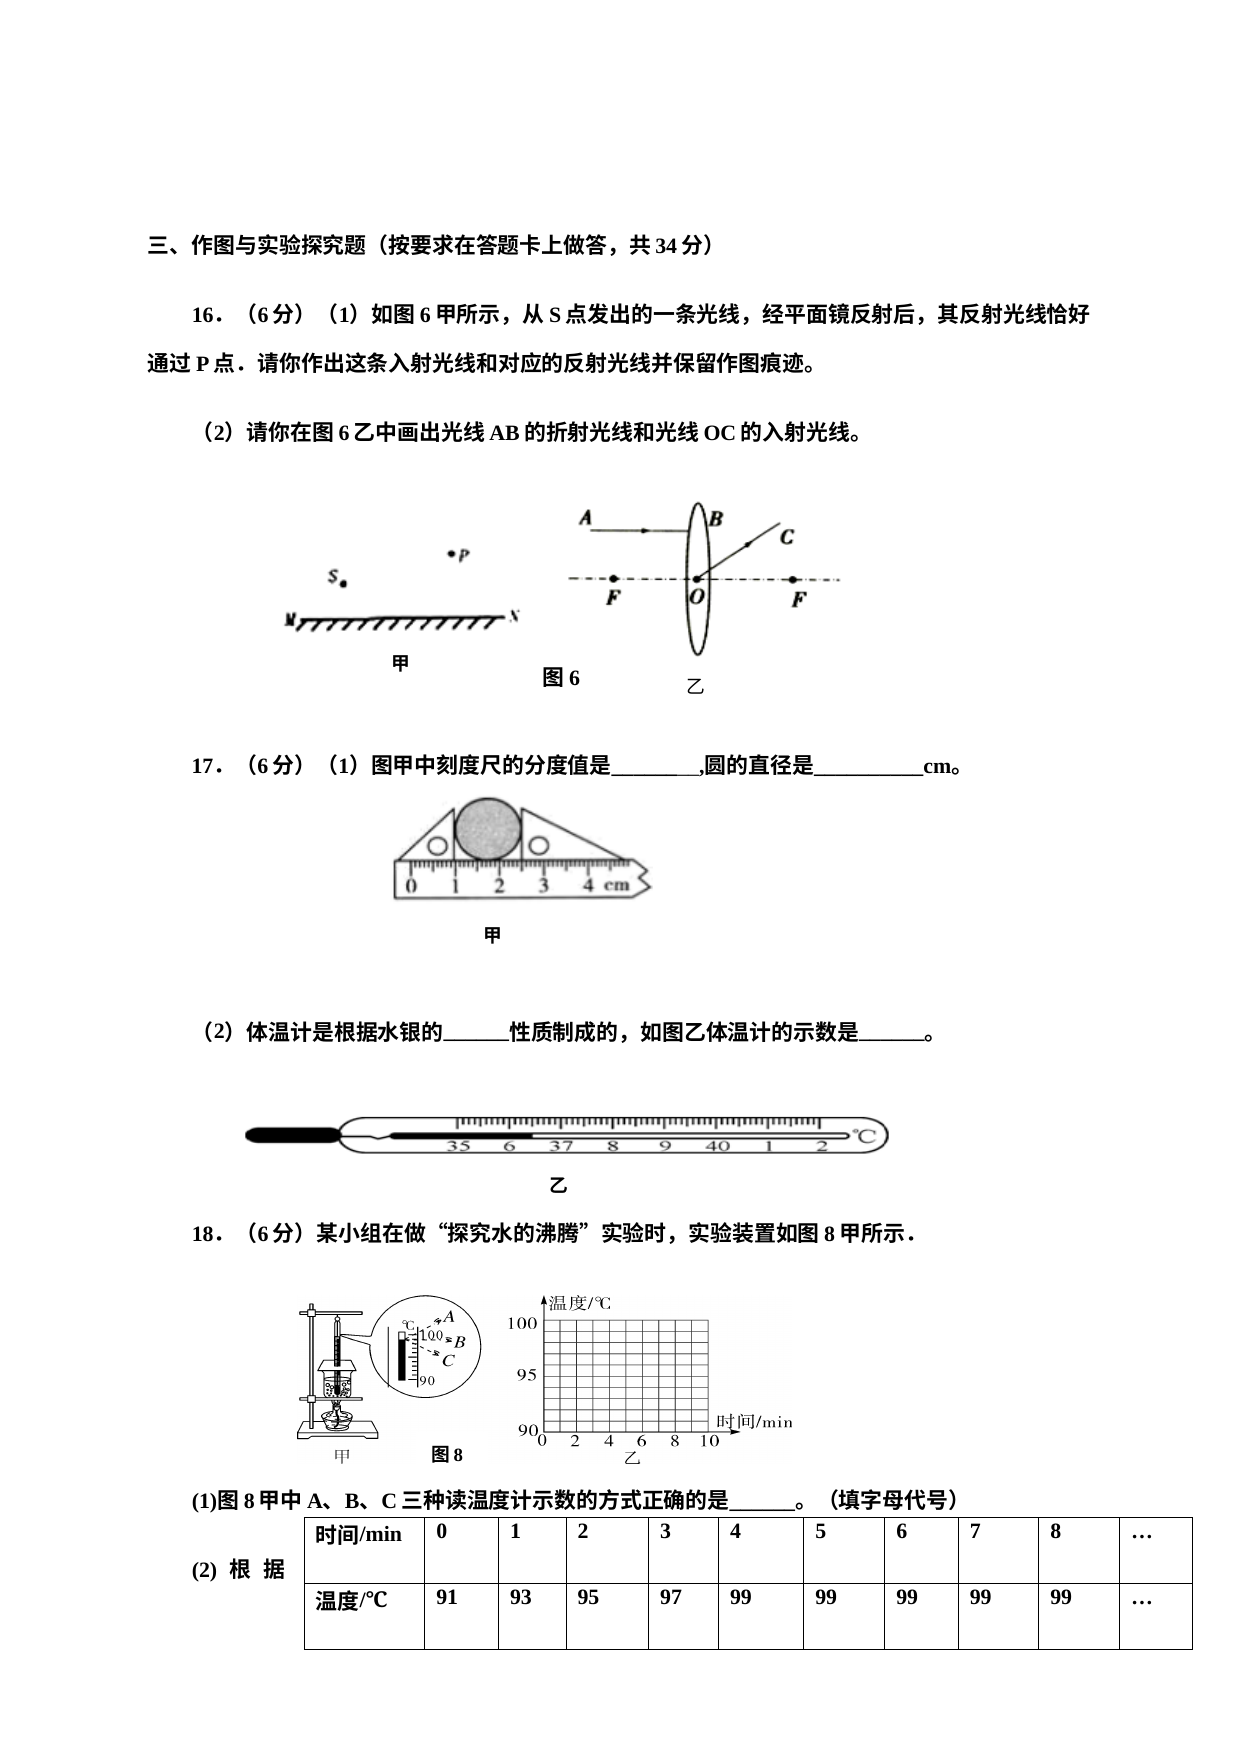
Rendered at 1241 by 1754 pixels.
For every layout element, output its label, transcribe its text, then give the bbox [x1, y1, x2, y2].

table_header 3 [649, 1518, 718, 1583]
table_header 2 [567, 1518, 648, 1583]
table_cell 99 [959, 1584, 1038, 1649]
table_header 5 [804, 1518, 884, 1583]
table_header 6 [885, 1518, 958, 1583]
table_cell 99 [885, 1584, 958, 1649]
table_header 0 [425, 1518, 498, 1583]
table_cell 99 [804, 1584, 884, 1649]
table_cell 95 [567, 1584, 648, 1649]
table_header 8 [1039, 1518, 1119, 1583]
picture [372, 787, 653, 911]
table_cell 温度/℃ [305, 1584, 424, 1649]
text (2)根据表格中的实验数据，在图8乙中画出水的温度随时间变化的图像。 [148, 1552, 304, 1584]
text 三、作图与实验探究题（按要求在答题卡上做答，共34分） [148, 228, 1092, 260]
table_header 1 [499, 1518, 566, 1583]
text （2）体温计是根据水银的______性质制成的，如图乙体温计的示数是______。 [148, 1015, 1092, 1047]
table_header 4 [719, 1518, 803, 1583]
table_cell 91 [425, 1584, 498, 1649]
text 17．（6分）（1）图甲中刻度尺的分度值是________,圆的直径是__________cm。 [148, 748, 1092, 780]
picture [274, 521, 532, 654]
picture [241, 1110, 898, 1163]
table_header … [1120, 1518, 1192, 1583]
text 16．（6分）（1）如图6甲所示，从S点发出的一条光线，经平面镜反射后，其反射光线恰好通过P点．请你作出这条入射光线和对应的反射光线并保留作图痕迹。 [148, 297, 1092, 378]
table_header 时间/min [305, 1518, 424, 1583]
text （2）请你在图6乙中画出光线AB的折射光线和光线OC的入射光线。 [148, 415, 1092, 447]
table_cell 93 [499, 1584, 566, 1649]
table_cell 99 [719, 1584, 803, 1649]
table_header 7 [959, 1518, 1038, 1583]
table_cell … [1120, 1584, 1192, 1649]
text (1)图8甲中A、B、C三种读温度计示数的方式正确的是______。（填字母代号） [148, 1483, 1092, 1515]
text 18．（6分）某小组在做“探究水的沸腾”实验时，实验装置如图8甲所示． [148, 1216, 1092, 1248]
table_cell 97 [649, 1584, 718, 1649]
table_cell 99 [1039, 1584, 1119, 1649]
